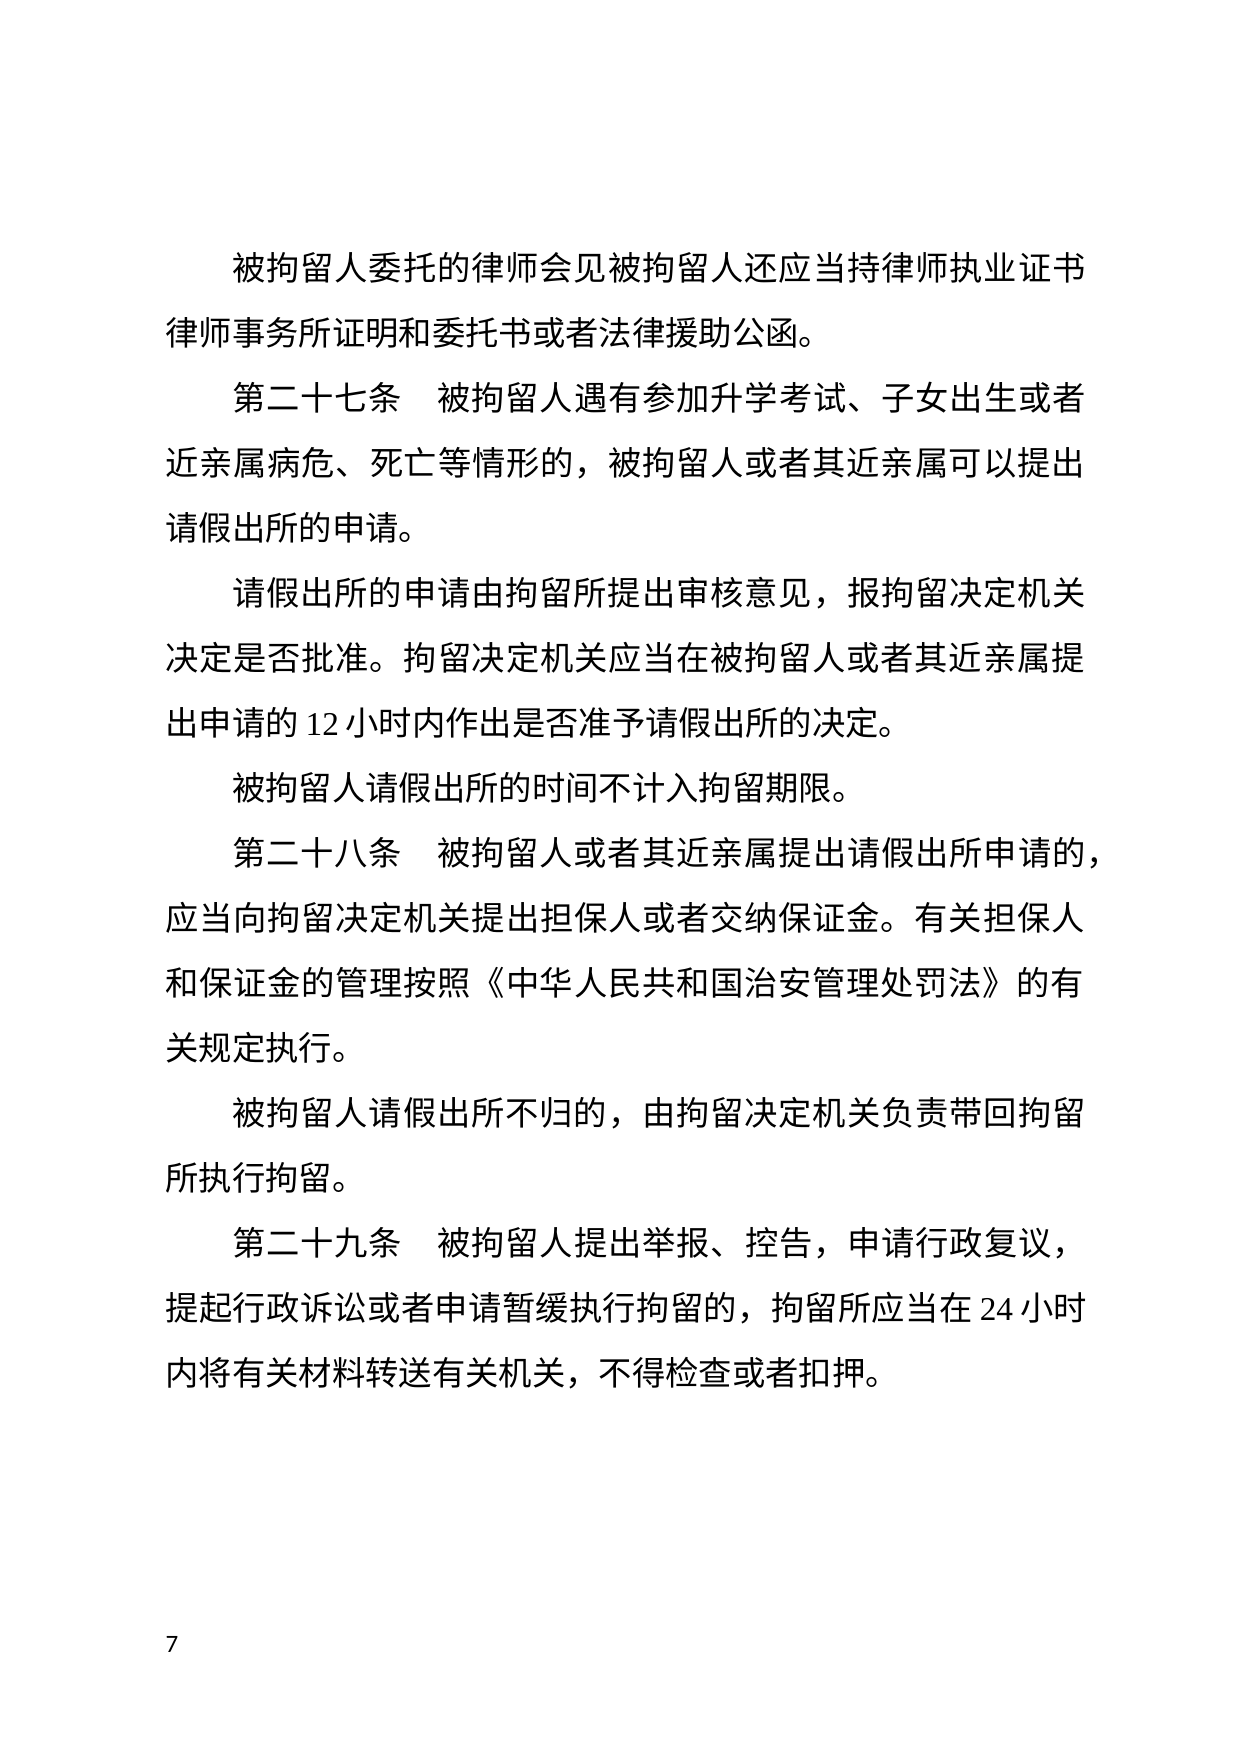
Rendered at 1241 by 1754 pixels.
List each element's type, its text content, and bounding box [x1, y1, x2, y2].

text 被拘留人请假出所不归的，由拘留决定机关负责带回拘留所执行拘留。 [165, 1078, 1087, 1208]
text 第二十七条 被拘留人遇有参加升学考试、子女出生或者近亲属病危、死亡等情形的，被拘留人或者其近亲属可以提出请假出所的申请。 [165, 363, 1087, 558]
text 被拘留人委托的律师会见被拘留人还应当持律师执业证书、律师事务所证明和委托书或者法律援助公函。 [165, 233, 1087, 363]
text 请假出所的申请由拘留所提出审核意见，报拘留决定机关决定是否批准。拘留决定机关应当在被拘留人或者其近亲属提出申请的12小时内作出是否准予请假出所的决定。 [165, 558, 1087, 753]
text 被拘留人请假出所的时间不计入拘留期限。 [165, 753, 1087, 818]
text 第二十八条 被拘留人或者其近亲属提出请假出所申请的，应当向拘留决定机关提出担保人或者交纳保证金。有关担保人和保证金的管理按照《中华人民共和国治安管理处罚法》的有关规定执行。 [165, 818, 1087, 1078]
text 第二十九条 被拘留人提出举报、控告，申请行政复议，提起行政诉讼或者申请暂缓执行拘留的，拘留所应当在24小时内将有关材料转送有关机关，不得检查或者扣押。 [165, 1208, 1087, 1403]
